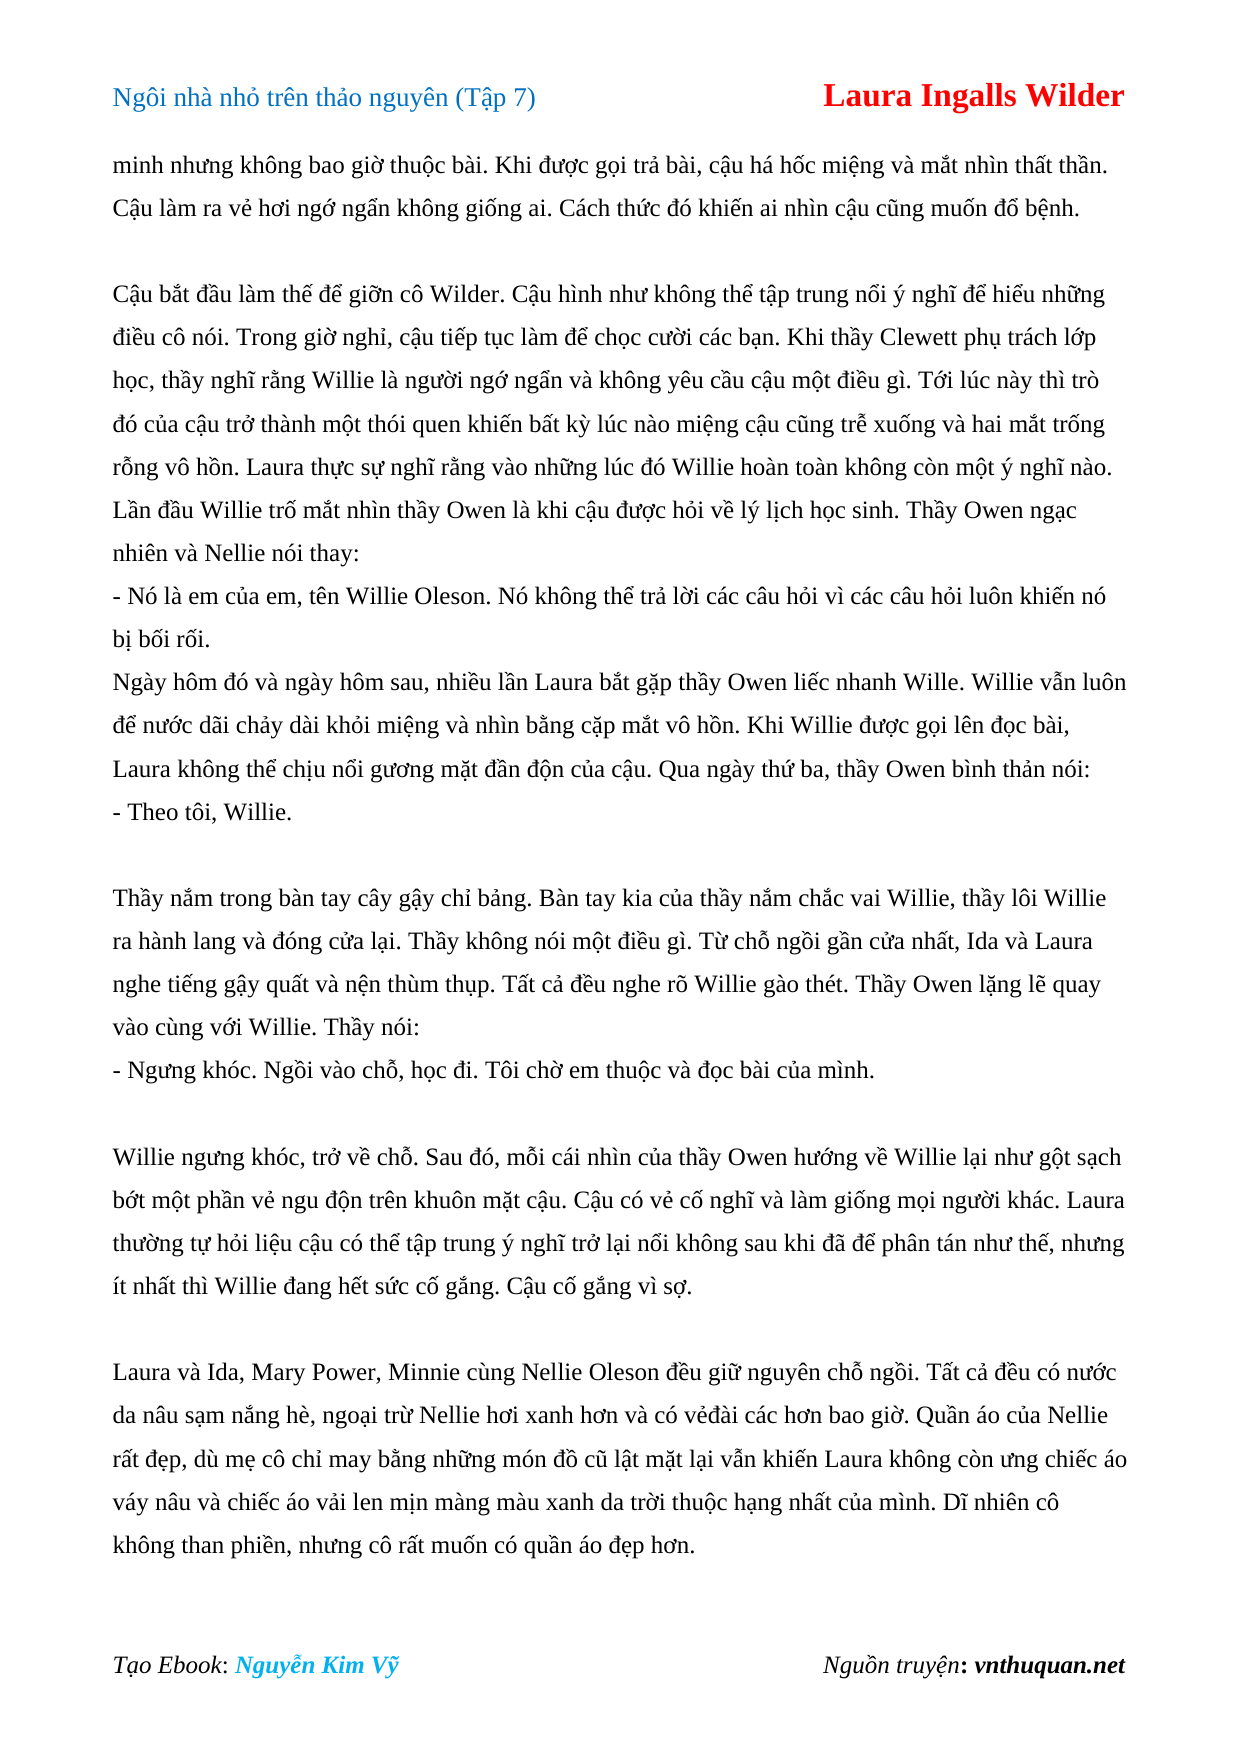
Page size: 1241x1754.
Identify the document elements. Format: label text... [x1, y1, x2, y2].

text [112, 150, 1128, 1343]
text Laura và Ida, Mary Power, Minnie cùng Nellie Oleson đều giữ nguyên chỗ ngồi. Tất cả đều có nước da nâu sạm nắng hè, ngoại trừ Nellie hơi xanh hơn và có vẻđài các hơn bao giờ. Quần áo của Nellie rất đẹp, dù mẹ cô chỉ may bằng những món đồ cũ lật mặt lại vẫn khiến Laura không còn ưng chiếc áo váy nâu và chiếc áo vải len mịn màng màu xanh da trời thuộc hạng nhất của mình. Dĩ nhiên cô không than phiền, nhưng cô rất muốn có quần áo đẹp hơn. [112, 1357, 1128, 1559]
